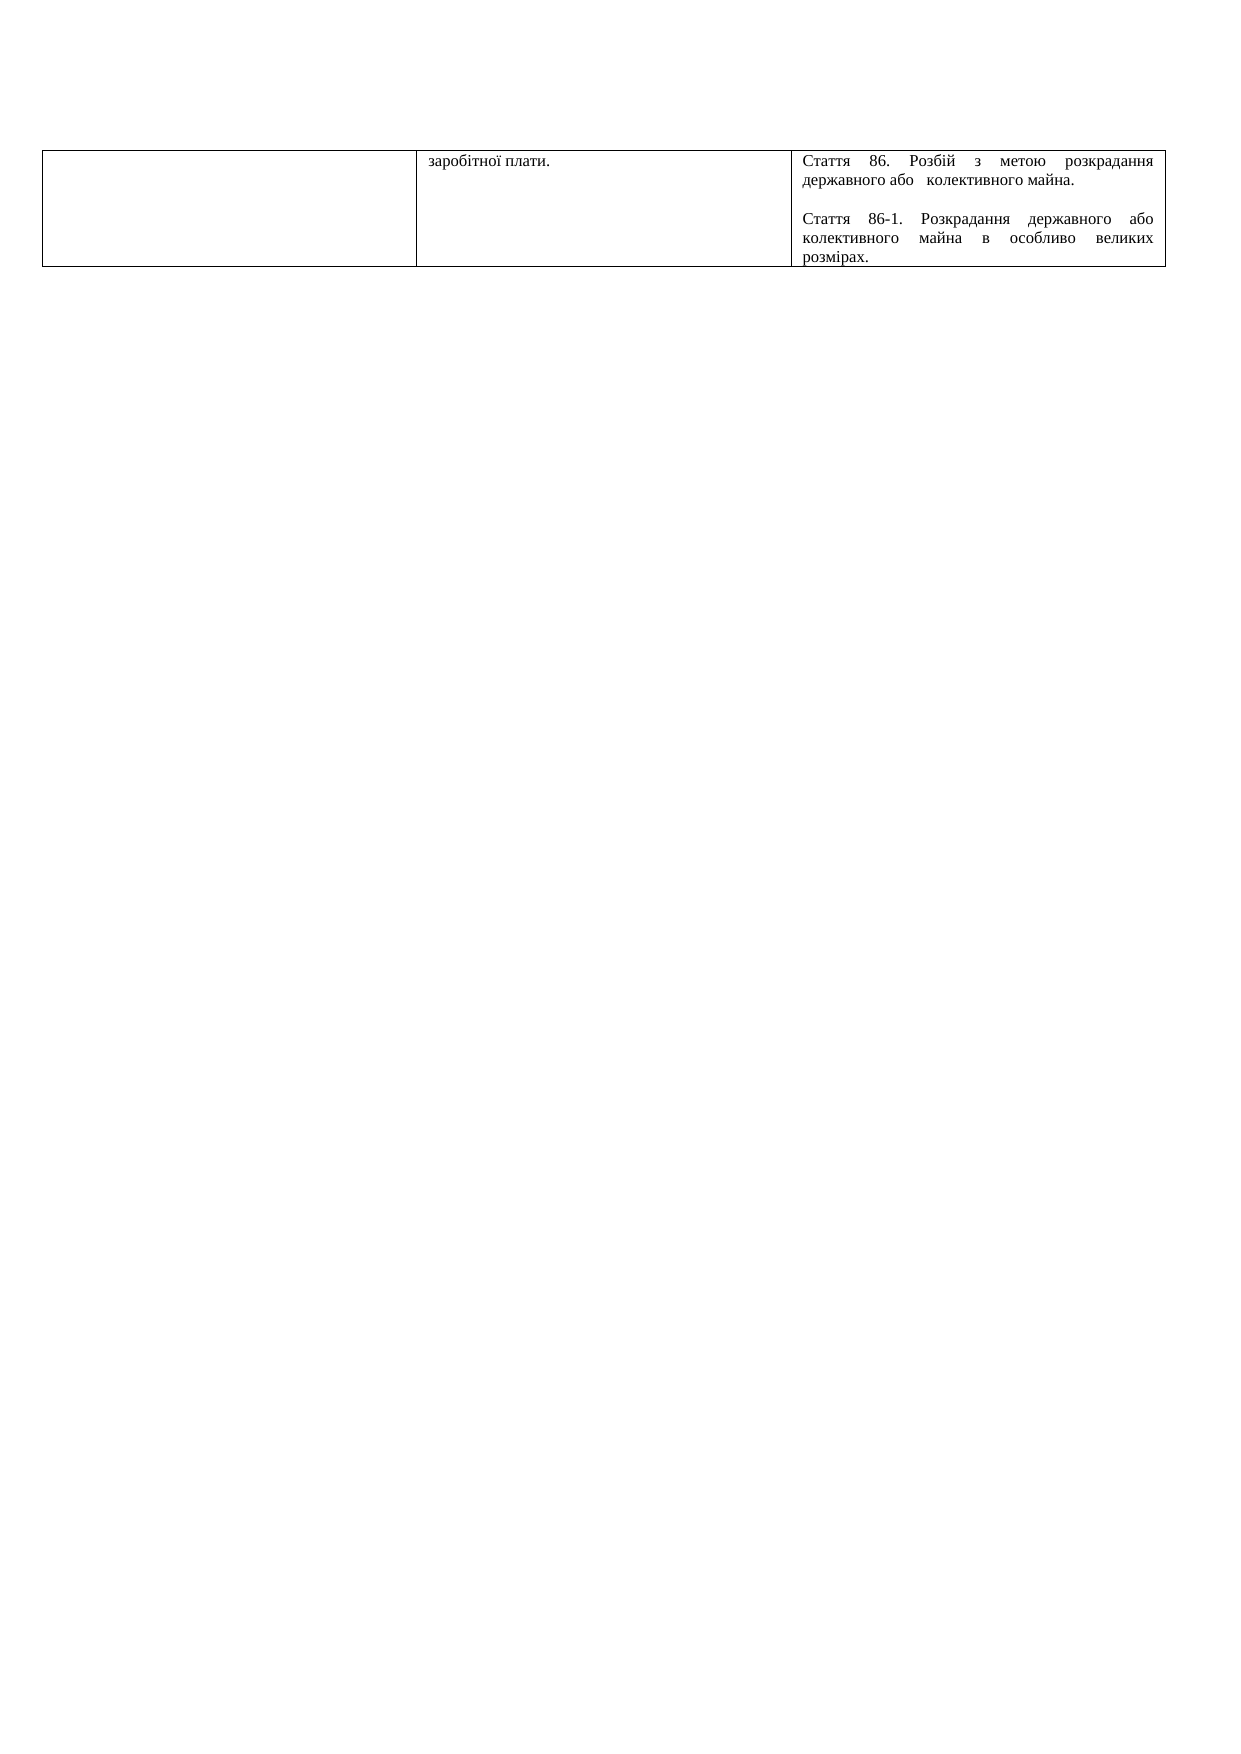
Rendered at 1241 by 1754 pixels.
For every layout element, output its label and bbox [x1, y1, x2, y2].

table_cell [792, 151, 1165, 266]
table_cell [43, 151, 416, 266]
table_cell [417, 151, 791, 266]
